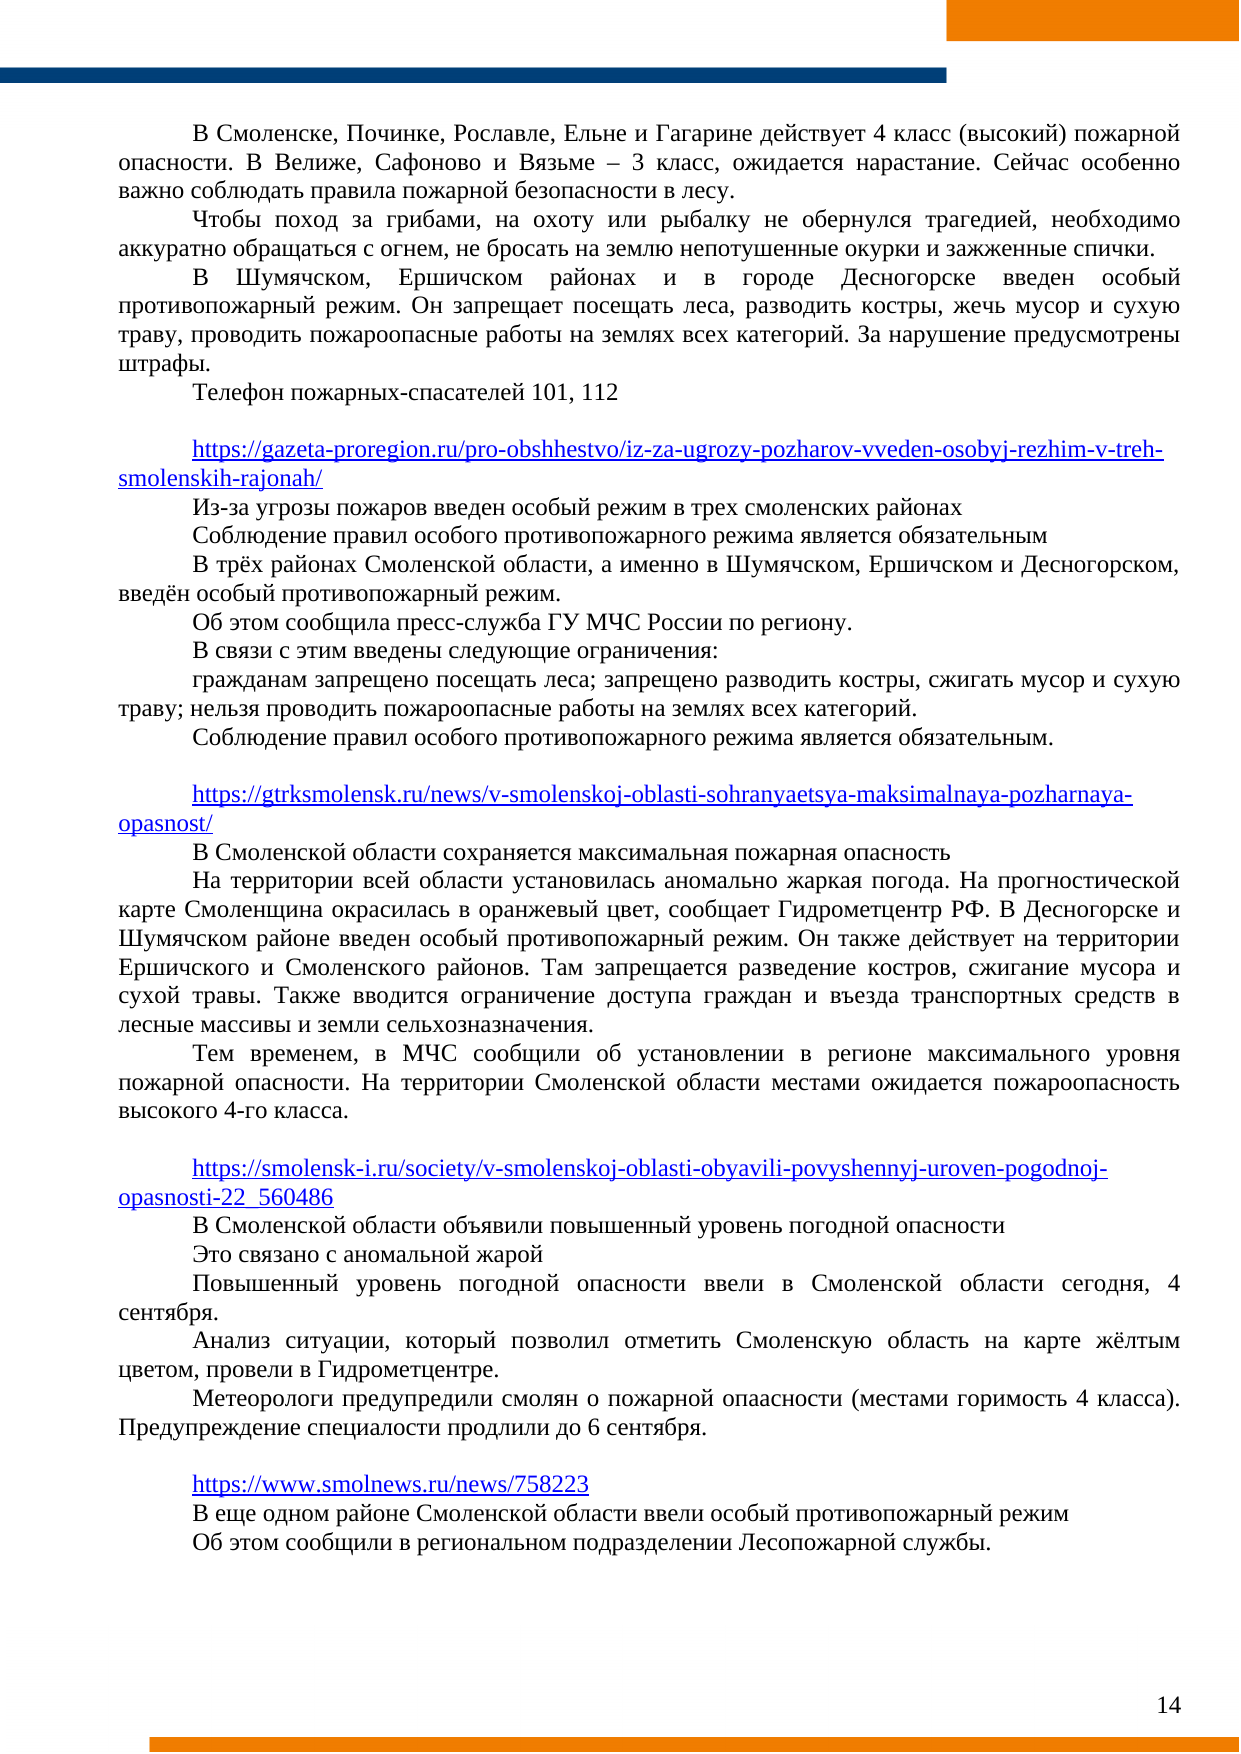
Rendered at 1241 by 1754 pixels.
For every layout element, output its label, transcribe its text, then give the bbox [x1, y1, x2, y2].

text Чтобы поход за грибами, на охоту или рыбалку не обернулся трагедией, необходимо аккуратно обращаться с огнем, не бросать на землю непотушенные окурки и зажженные спички. [118, 204, 1181, 262]
text https://gazeta-proregion.ru/pro-obshhestvo/iz-za-ugrozy-pozharov-vveden-osobyj-rezhim-v-treh-smolenskih-rajonah/ [118, 434, 1181, 492]
text Это связано с аномальной жарой [118, 1239, 1181, 1268]
text На территории всей области установилась аномально жаркая погода. На прогностической карте Смоленщина окрасилась в оранжевый цвет, сообщает Гидрометцентр РФ. В Десногорске и Шумячском районе введен особый противопожарный режим. Он также действует на территории Ершичского и Смоленского районов. Там запрещается разведение костров, сжигание мусора и сухой травы. Также вводится ограничение доступа граждан и въезда транспортных средств в лесные массивы и земли сельхозназначения. [118, 866, 1181, 1038]
text Об этом сообщили в региональном подразделении Лесопожарной службы. [118, 1527, 1181, 1556]
text Метеорологи предупредили смолян о пожарной опаасности (местами горимость 4 класса). Предупреждение специалости продлили до 6 сентября. [118, 1383, 1181, 1441]
text Повышенный уровень погодной опасности ввели в Смоленской области сегодня, 4 сентября. [118, 1268, 1181, 1326]
text Об этом сообщила пресс-служба ГУ МЧС России по региону. [118, 607, 1181, 636]
text В Смоленской области объявили повышенный уровень погодной опасности [118, 1211, 1181, 1239]
text Из-за угрозы пожаров введен особый режим в трех смоленских районах [118, 492, 1181, 521]
text В трёх районах Смоленской области, а именно в Шумячском, Ершичском и Десногорском, введён особый противопожарный режим. [118, 549, 1181, 607]
text гражданам запрещено посещать леса; запрещено разводить костры, сжигать мусор и сухую траву; нельзя проводить пожароопасные работы на землях всех категорий. [118, 664, 1181, 722]
picture [6, 1625, 1239, 1752]
text Соблюдение правил особого противопожарного режима является обязательным [118, 521, 1181, 549]
text В Смоленске, Починке, Рославле, Ельне и Гагарине действует 4 класс (высокий) пожарной опасности. В Велиже, Сафоново и Вязьме – 3 класс, ожидается нарастание. Сейчас особенно важно соблюдать правила пожарной безопасности в лесу. [118, 118, 1181, 204]
text Соблюдение правил особого противопожарного режима является обязательным. [118, 722, 1181, 751]
picture [0, 0, 1239, 128]
text https://www.smolnews.ru/news/758223 [118, 1469, 1181, 1498]
text В Смоленской области сохраняется максимальная пожарная опасность [118, 837, 1181, 866]
text https://gtrksmolensk.ru/news/v-smolenskoj-oblasti-sohranyaetsya-maksimalnaya-pozharnaya-opasnost/ [118, 779, 1181, 837]
text https://smolensk-i.ru/society/v-smolenskoj-oblasti-obyavili-povyshennyj-uroven-pogodnoj-opasnosti-22_560486 [118, 1153, 1181, 1211]
text В связи с этим введены следующие ограничения: [118, 636, 1181, 664]
text Телефон пожарных-спасателей 101, 112 [118, 377, 1181, 406]
text В еще одном районе Смоленской области ввели особый противопожарный режим [118, 1498, 1181, 1527]
text В Шумячском, Ершичском районах и в городе Десногорске введен особый противопожарный режим. Он запрещает посещать леса, разводить костры, жечь мусор и сухую траву, проводить пожароопасные работы на землях всех категорий. За нарушение предусмотрены штрафы. [118, 262, 1181, 377]
text Тем временем, в МЧС сообщили об установлении в регионе максимального уровня пожарной опасности. На территории Смоленской области местами ожидается пожароопасность высокого 4-го класса. [118, 1038, 1181, 1124]
text Анализ ситуации, который позволил отметить Смоленскую область на карте жёлтым цветом, провели в Гидрометцентре. [118, 1326, 1181, 1383]
